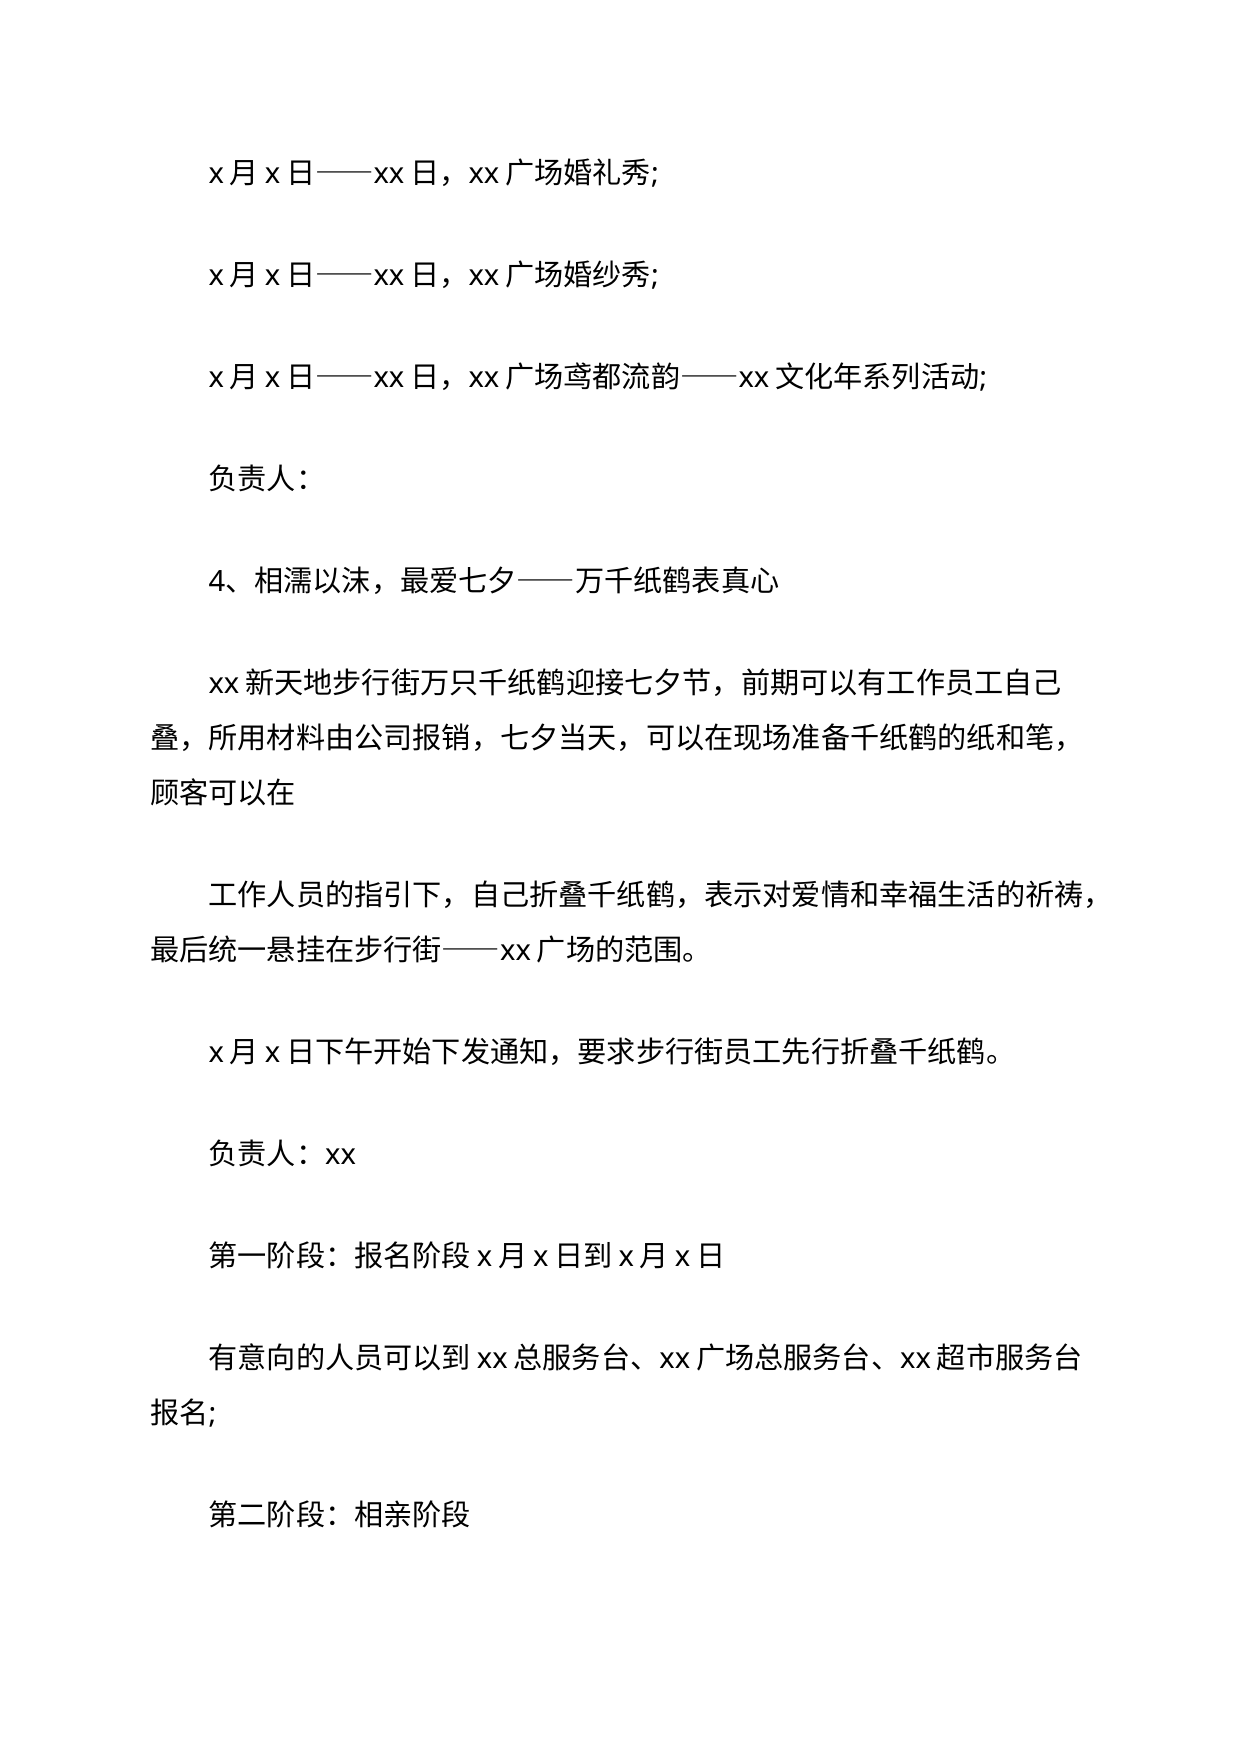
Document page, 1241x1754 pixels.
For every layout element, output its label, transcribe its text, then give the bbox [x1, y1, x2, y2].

text 负责人：xx [150, 1130, 1090, 1173]
text 第二阶段：相亲阶段 [150, 1491, 1090, 1533]
text x月x日——xx日，xx广场婚纱秀; [150, 252, 1090, 294]
text 第一阶段：报名阶段x月x日到x月x日 [150, 1232, 1090, 1274]
text 有意向的人员可以到xx总服务台、xx广场总服务台、xx超市服务台报名; [150, 1334, 1090, 1432]
text 负责人： [150, 456, 1090, 498]
text x月x日——xx日，xx广场婚礼秀; [150, 150, 1090, 192]
text xx新天地步行街万只千纸鹤迎接七夕节，前期可以有工作员工自己叠，所用材料由公司报销，七夕当天，可以在现场准备千纸鹤的纸和笔，顾客可以在 [150, 660, 1090, 812]
text 4、相濡以沫，最爱七夕——万千纸鹤表真心 [150, 558, 1090, 600]
text x月x日——xx日，xx广场鸢都流韵——xx文化年系列活动; [150, 354, 1090, 396]
text 工作人员的指引下，自己折叠千纸鹤，表示对爱情和幸福生活的祈祷，最后统一悬挂在步行街——xx广场的范围。 [150, 871, 1090, 969]
text x月x日下午开始下发通知，要求步行街员工先行折叠千纸鹤。 [150, 1028, 1090, 1071]
